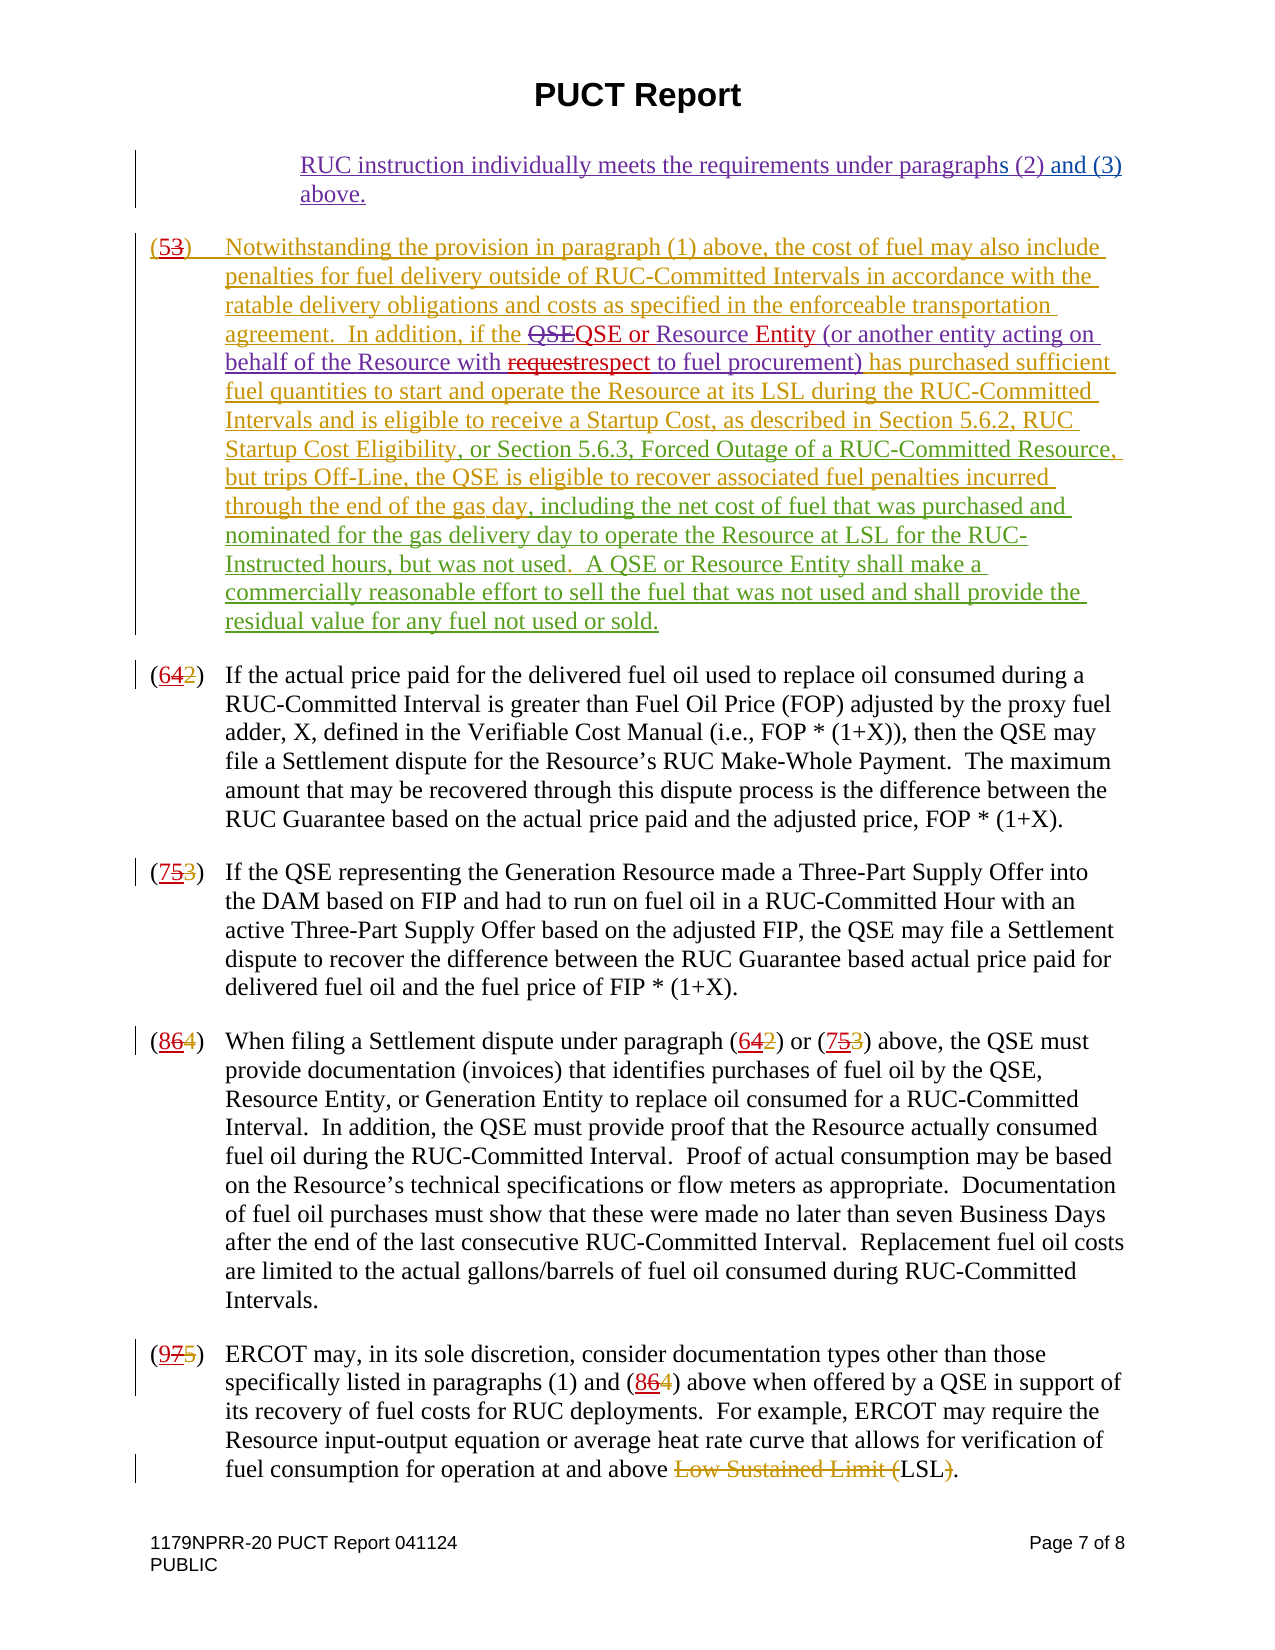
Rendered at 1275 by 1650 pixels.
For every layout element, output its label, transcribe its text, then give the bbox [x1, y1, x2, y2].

text () If the actual price paid for the delivered fuel oil used to replace oil consumed during a RUC-Committed Interval is greater than Fuel Oil Price (FOP) adjusted by the proxy fuel adder, X, defined in the Verifiable Cost Manual (i.e., FOP * (1+X)), then the QSE may file a Settlement dispute for the Resource’s RUC Make-Whole Payment. The maximum amount that may be recovered through this dispute process is the difference between the RUC Guarantee based on the actual price paid and the adjusted price, FOP * (1+X). [150, 660, 1125, 832]
text () ERCOT may, in its sole discretion, consider documentation types other than those specifically listed in paragraphs (1) and () above when offered by a QSE in support of its recovery of fuel costs for RUC deployments. For example, ERCOT may require the Resource input-output equation or average heat rate curve that allows for verification of fuel consumption for operation at and above LSL. [150, 1339, 1125, 1482]
text () When filing a Settlement dispute under paragraph () or () above, the QSE must provide documentation (invoices) that identifies purchases of fuel oil by the QSE, Resource Entity, or Generation Entity to replace oil consumed for a RUC-Committed Interval. In addition, the QSE must provide proof that the Resource actually consumed fuel oil during the RUC-Committed Interval. Proof of actual consumption may be based on the Resource’s technical specifications or flow meters as appropriate. Documentation of fuel oil purchases must show that these were made no later than seven Business Days after the end of the last consecutive RUC-Committed Interval. Replacement fuel oil costs are limited to the actual gallons/barrels of fuel oil consumed during RUC-Committed Intervals. [150, 1026, 1125, 1314]
text () If the QSE representing the Generation Resource made a Three-Part Supply Offer into the DAM based on FIP and had to run on fuel oil in a RUC-Committed Hour with an active Three-Part Supply Offer based on the adjusted FIP, the QSE may file a Settlement dispute to recover the difference between the RUC Guarantee based actual price paid for delivered fuel oil and the fuel price of FIP * (1+X). [150, 857, 1125, 1001]
